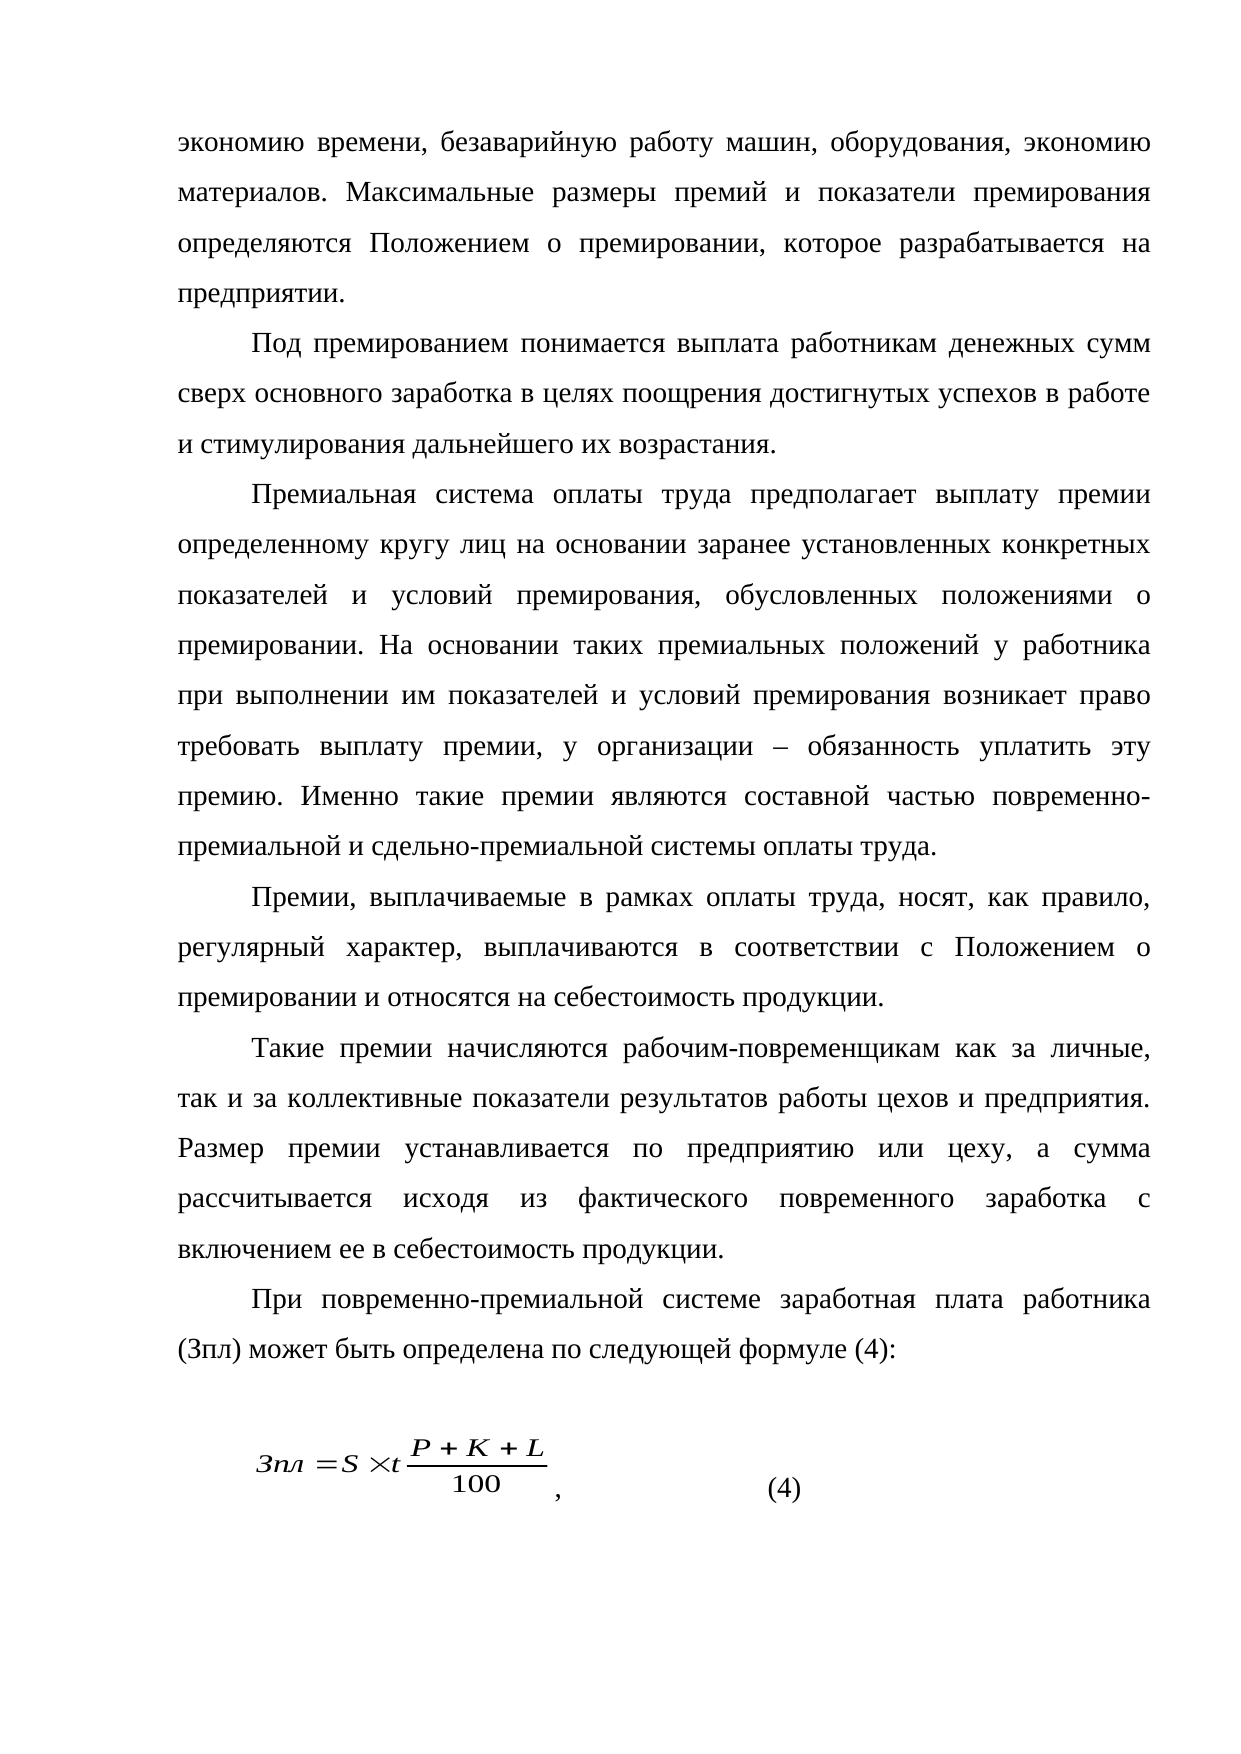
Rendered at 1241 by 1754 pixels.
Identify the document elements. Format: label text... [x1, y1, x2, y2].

text Премии, выплачиваемые в рамках оплаты труда, носят, как правило, регулярный характер, выплачиваются в соответствии с Положением о премировании и относятся на себестоимость продукции. [177, 879, 1152, 1013]
text Такие премии начисляются рабочим-повременщикам как за личные, так и за коллективные показатели результатов работы цехов и предприятия. Размер премии устанавливается по предприятию или цеху, а сумма рассчитывается исходя из фактического повременного заработка с включением ее в себестоимость продукции. [177, 1030, 1152, 1264]
text Под премированием понимается выплата работникам денежных сумм сверх основного заработка в целях поощрения достигнутых успехов в работе и стимулирования дальнейшего их возрастания. [177, 325, 1152, 459]
text , (4) [177, 1432, 1152, 1504]
text При повременно-премиальной системе заработная плата работника (Зпл) может быть определена по следующей формуле (4): [177, 1281, 1152, 1365]
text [177, 124, 1152, 308]
text Премиальная система оплаты труда предполагает выплату премии определенному кругу лиц на основании заранее установленных конкретных показателей и условий премирования, обусловленных положениями о премировании. На основании таких премиальных положений у работника при выполнении им показателей и условий премирования возникает право требовать выплату премии, у организации – обязанность уплатить эту премию. Именно такие премии являются составной частью повременно-премиальной и сдельно-премиальной системы оплаты труда. [177, 476, 1152, 862]
